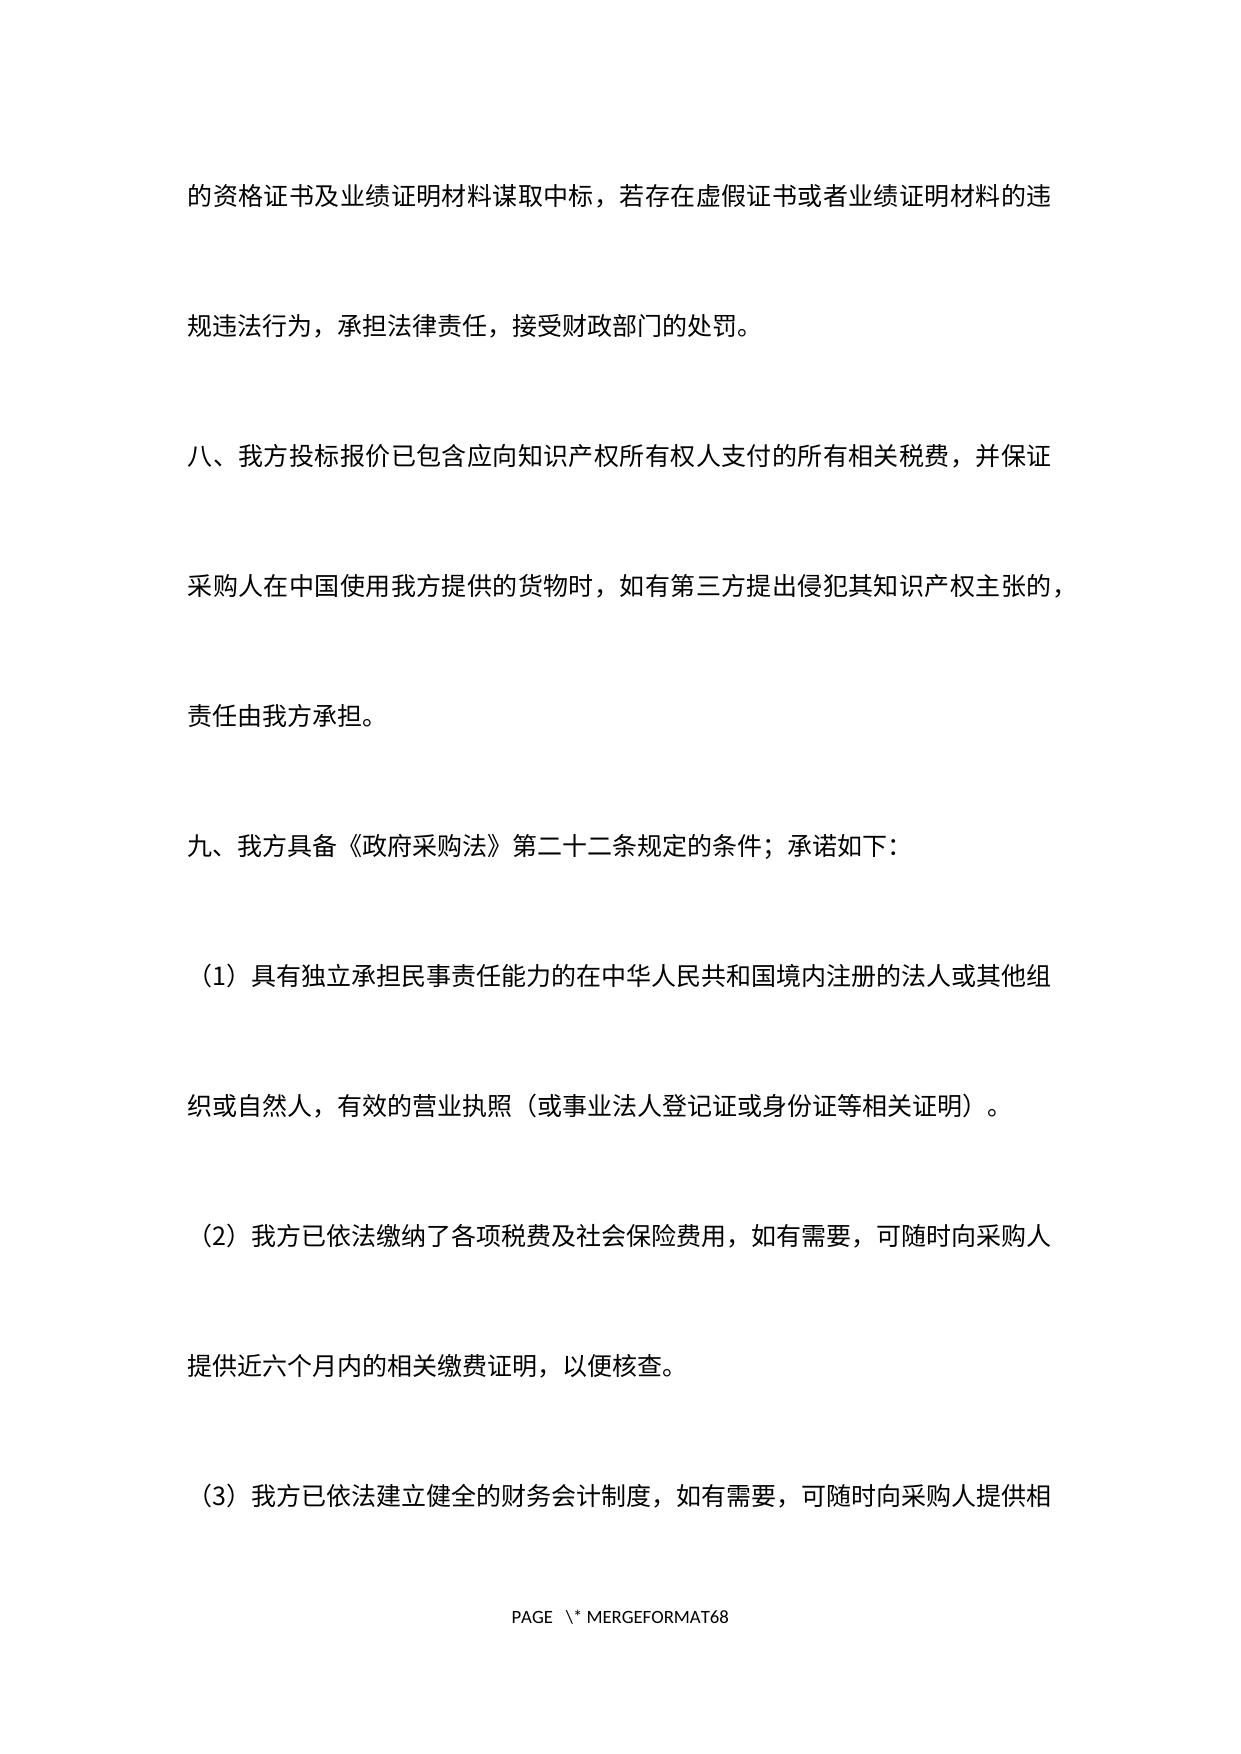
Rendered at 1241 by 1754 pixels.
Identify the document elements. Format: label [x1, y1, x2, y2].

text [187, 162, 1053, 1527]
